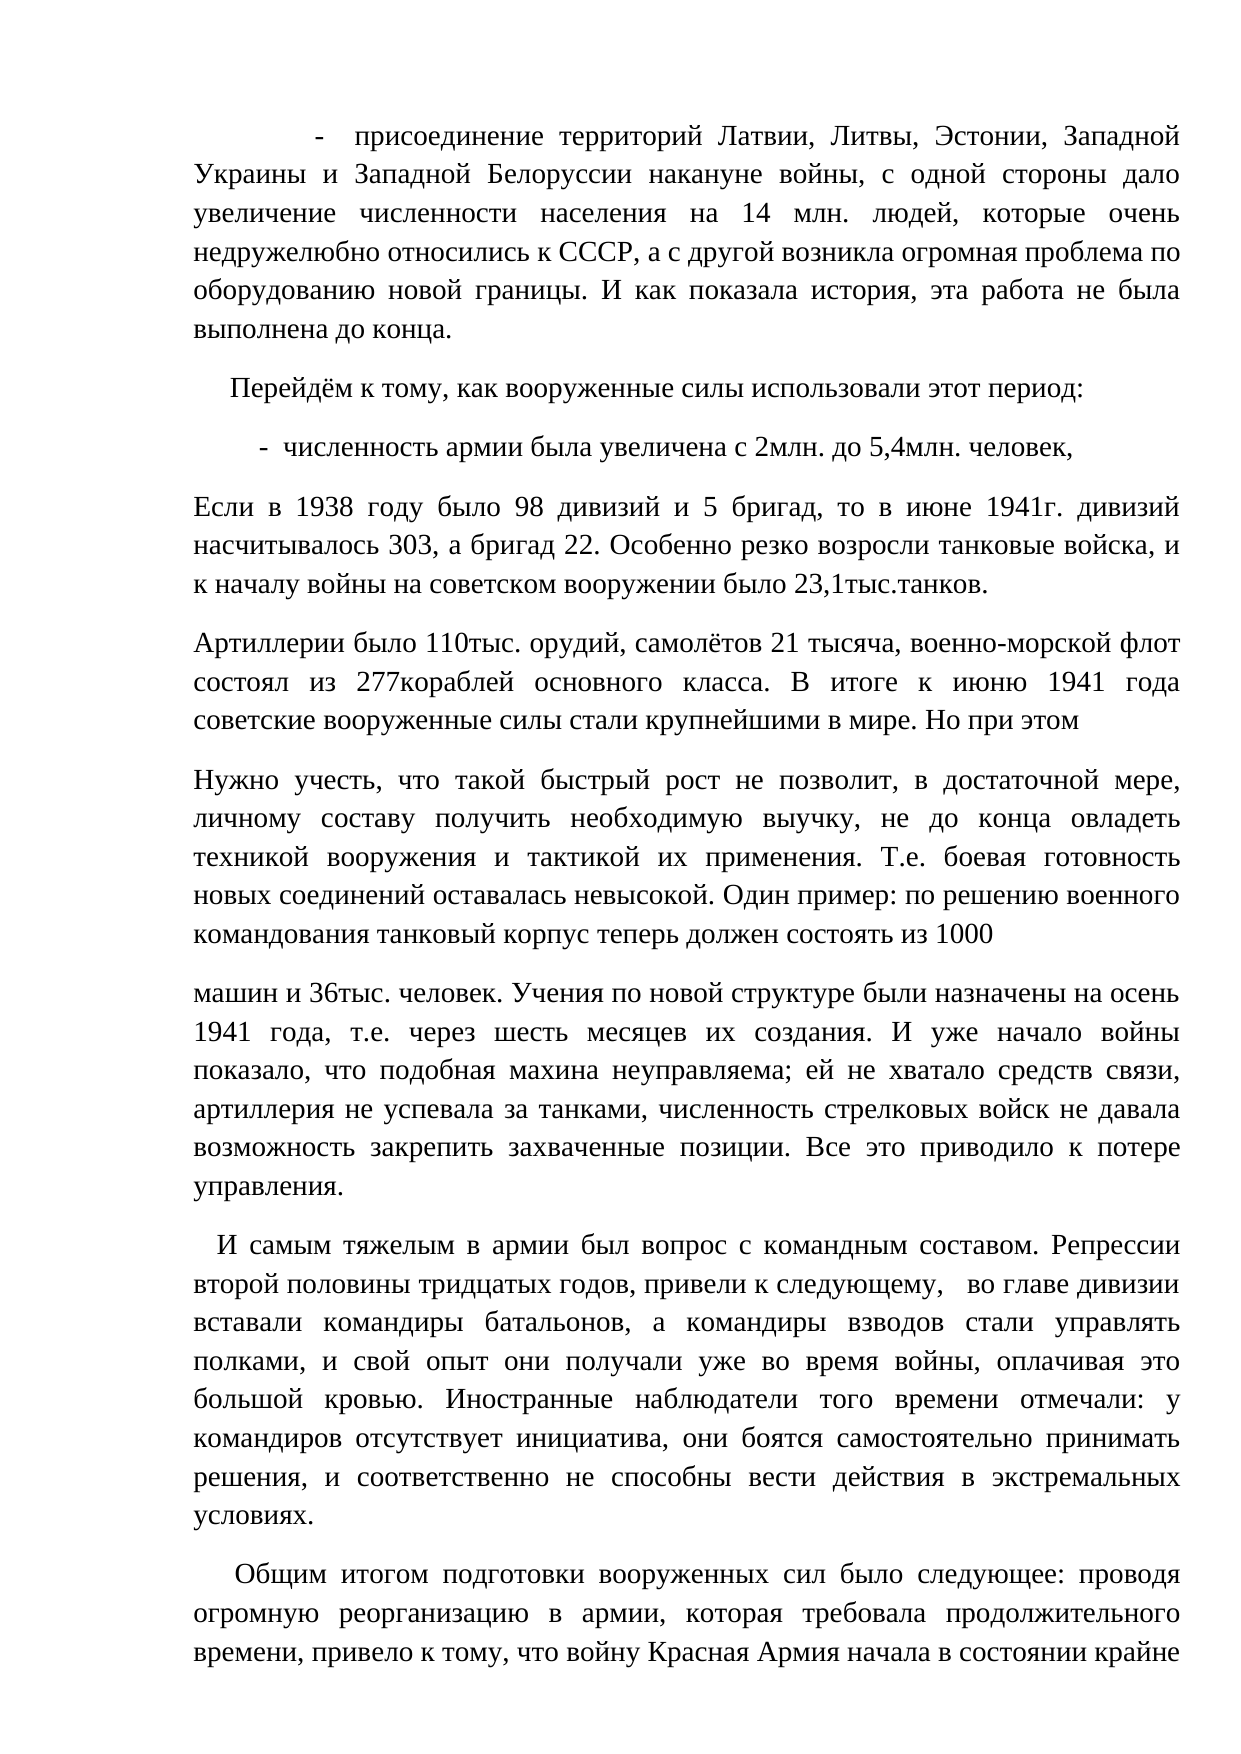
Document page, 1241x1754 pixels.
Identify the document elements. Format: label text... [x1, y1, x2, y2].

text Если в 1938 году было 98 дивизий и 5 бригад, то в июне 1941г. дивизий насчитывалось 303, а бригад 22. Особенно резко возросли танковые войска, и к началу войны на советском вооружении было 23,1тыс.танков. [193, 489, 1181, 599]
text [193, 1557, 1181, 1667]
text Перейдём к тому, как вооруженные силы использовали этот период: [193, 370, 1181, 404]
text Нужно учесть, что такой быстрый рост не позволит, в достаточной мере, личному составу получить необходимую выучку, не до конца овладеть техникой вооружения и тактикой их применения. Т.е. боевая готовность новых соединений оставалась невысокой. Один пример: по решению военного командования танковый корпус теперь должен состоять из 1000 [193, 762, 1181, 949]
text - численность армии была увеличена с 2млн. до 5,4млн. человек, [193, 429, 1181, 463]
text Артиллерии было 110тыс. орудий, самолётов 21 тысяча, военно-морской флот состоял из 277кораблей основного класса. В итоге к июню 1941 года советские вооруженные силы стали крупнейшими в мире. Но при этом [193, 625, 1181, 736]
text И самым тяжелым в армии был вопрос с командным составом. Репрессии второй половины тридцатых годов, привели к следующему, во главе дивизии вставали командиры батальонов, а командиры взводов стали управлять полками, и свой опыт они получали уже во время войны, оплачивая это большой кровью. Иностранные наблюдатели того времени отмечали: у командиров отсутствует инициатива, они боятся самостоятельно принимать решения, и соответственно не способны вести действия в экстремальных условиях. [193, 1227, 1181, 1531]
text - присоединение территорий Латвии, Литвы, Эстонии, Западной Украины и Западной Белоруссии накануне войны, с одной стороны дало увеличение численности населения на 14 млн. людей, которые очень недружелюбно относились к СССР, а с другой возникла огромная проблема по оборудованию новой границы. И как показала история, эта работа не была выполнена до конца. [193, 118, 1181, 344]
text машин и 36тыс. человек. Учения по новой структуре были назначены на осень 1941 года, т.е. через шесть месяцев их создания. И уже начало войны показало, что подобная махина неуправляема; ей не хватало средств связи, артиллерия не успевала за танками, численность стрелковых войск не давала возможность закрепить захваченные позиции. Все это приводило к потере управления. [193, 975, 1181, 1202]
